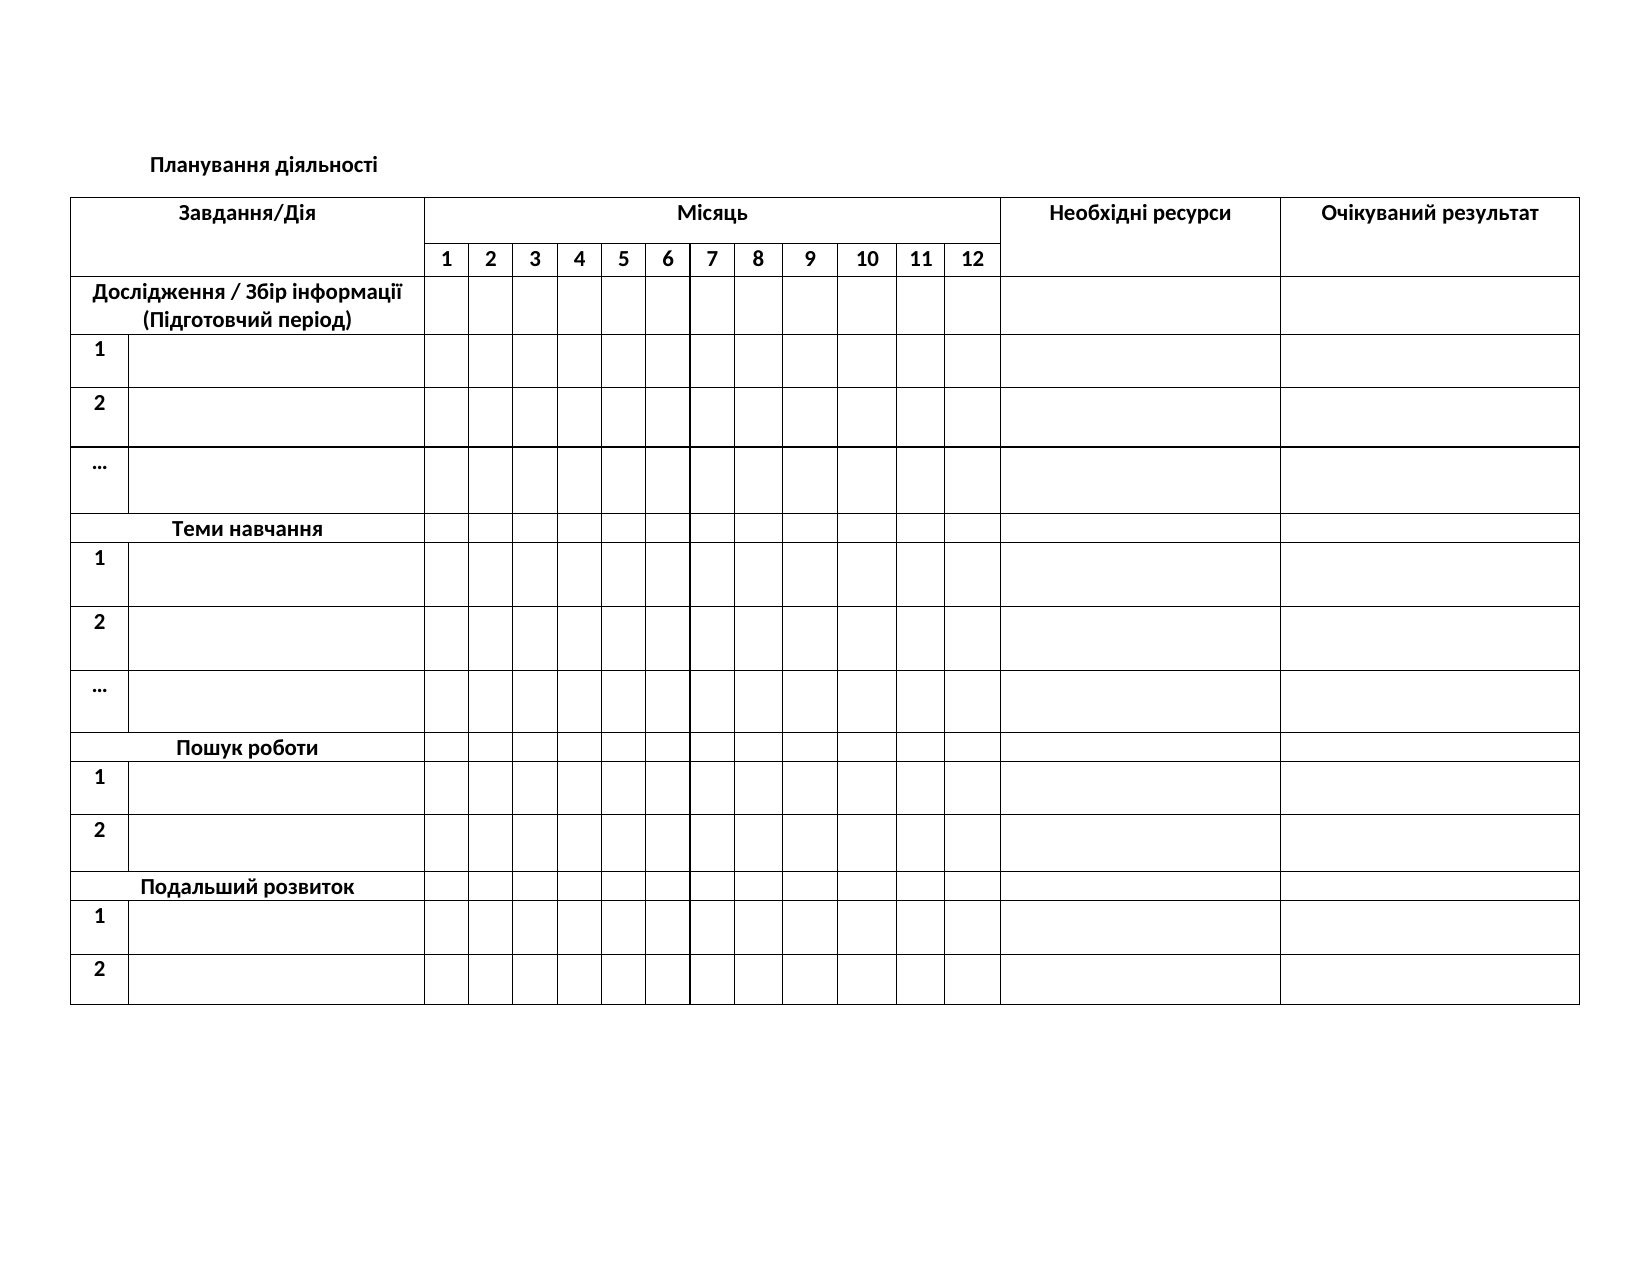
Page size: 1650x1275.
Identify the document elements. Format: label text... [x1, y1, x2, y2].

table_cell [513, 762, 557, 814]
table_cell Теми навчання [71, 514, 424, 542]
table_cell [602, 872, 645, 900]
table_cell [558, 388, 601, 446]
table_cell [513, 671, 557, 732]
table_cell 3 [513, 244, 557, 276]
table_cell 1 [71, 335, 128, 387]
table_cell [425, 733, 468, 761]
table_cell [838, 955, 896, 1004]
table_cell [945, 872, 1000, 900]
table_cell 2 [71, 388, 128, 446]
table_cell [783, 388, 837, 446]
table_cell 5 [602, 244, 645, 276]
table_cell [558, 955, 601, 1004]
table_cell [513, 388, 557, 446]
table_cell [783, 901, 837, 953]
table_cell [1001, 955, 1280, 1004]
table_cell [602, 448, 645, 513]
table_cell 1 [71, 901, 128, 953]
table_cell [945, 388, 1000, 446]
table_cell [735, 872, 782, 900]
table_cell [646, 733, 689, 761]
table_cell [513, 955, 557, 1004]
table_cell [691, 514, 734, 542]
table_cell [469, 543, 512, 606]
table_cell [1281, 277, 1579, 333]
table_cell [513, 543, 557, 606]
table_cell [469, 388, 512, 446]
table_cell [558, 607, 601, 669]
table_cell [425, 955, 468, 1004]
table_cell [425, 277, 468, 333]
table_cell [425, 543, 468, 606]
table_cell [1281, 901, 1579, 953]
table_cell [1281, 671, 1579, 732]
table_cell [1001, 277, 1280, 333]
table_cell [945, 815, 1000, 871]
table_cell [129, 543, 424, 606]
table_cell [691, 901, 734, 953]
table_cell [838, 607, 896, 669]
table_cell [945, 955, 1000, 1004]
table_cell [691, 762, 734, 814]
table_cell [838, 543, 896, 606]
table_cell [602, 277, 645, 333]
table_cell [646, 388, 689, 446]
table_cell [129, 955, 424, 1004]
table_cell [897, 815, 944, 871]
table_cell [783, 448, 837, 513]
table_cell [425, 448, 468, 513]
table_cell [129, 815, 424, 871]
table_cell [558, 671, 601, 732]
table_cell [897, 607, 944, 669]
table_cell [602, 607, 645, 669]
table_cell [1001, 388, 1280, 446]
table_cell [602, 815, 645, 871]
table_cell 4 [558, 244, 601, 276]
table_cell [602, 762, 645, 814]
table_cell [897, 733, 944, 761]
table_cell [1281, 388, 1579, 446]
table_cell [646, 872, 689, 900]
table_cell Подальший розвиток [71, 872, 424, 900]
table_cell [425, 671, 468, 732]
table_header Місяць [425, 198, 1000, 243]
table_cell [838, 335, 896, 387]
table_cell [897, 762, 944, 814]
table_cell 10 [838, 244, 896, 276]
table_cell [1281, 955, 1579, 1004]
table_cell [691, 815, 734, 871]
table_cell [602, 388, 645, 446]
table_cell [691, 955, 734, 1004]
table_cell [602, 733, 645, 761]
table_cell [513, 607, 557, 669]
table_cell [513, 448, 557, 513]
table_cell [469, 671, 512, 732]
table_cell [897, 448, 944, 513]
table_cell [646, 335, 689, 387]
table_cell [469, 872, 512, 900]
table_cell 12 [945, 244, 1000, 276]
table_cell [735, 388, 782, 446]
table_cell [838, 671, 896, 732]
table_cell … [71, 448, 128, 513]
table_cell [897, 543, 944, 606]
table_cell [129, 671, 424, 732]
table_cell [1281, 514, 1579, 542]
table_cell [735, 815, 782, 871]
table_cell [691, 388, 734, 446]
table_cell [425, 514, 468, 542]
text Планування діяльності [150, 150, 1500, 178]
table_cell [513, 514, 557, 542]
table_cell [838, 762, 896, 814]
table_cell 8 [735, 244, 782, 276]
table_cell [838, 448, 896, 513]
table_cell [469, 762, 512, 814]
table_cell [1001, 671, 1280, 732]
table_cell [602, 901, 645, 953]
table_cell [897, 955, 944, 1004]
table_cell [838, 733, 896, 761]
table_cell [691, 671, 734, 732]
table_cell [558, 762, 601, 814]
table_cell [1281, 607, 1579, 669]
table_cell [783, 671, 837, 732]
table_cell [513, 872, 557, 900]
table_cell [469, 901, 512, 953]
table_cell [735, 762, 782, 814]
table_header Завдання/Дія [71, 198, 424, 276]
table_cell [735, 448, 782, 513]
table_cell [838, 277, 896, 333]
table_cell [1281, 815, 1579, 871]
table_cell [513, 815, 557, 871]
table_cell [735, 607, 782, 669]
table_cell [735, 901, 782, 953]
table_cell [558, 733, 601, 761]
table_cell [838, 901, 896, 953]
table_cell [945, 543, 1000, 606]
table_cell [1281, 448, 1579, 513]
table_cell [558, 277, 601, 333]
table_cell [1001, 901, 1280, 953]
table_cell 9 [783, 244, 837, 276]
table_cell [945, 607, 1000, 669]
table_cell [558, 514, 601, 542]
table_cell [1001, 762, 1280, 814]
table_cell [1001, 815, 1280, 871]
table_cell [469, 815, 512, 871]
table_cell [513, 901, 557, 953]
table_cell [425, 762, 468, 814]
table_cell [646, 762, 689, 814]
table_cell [691, 733, 734, 761]
table_cell [945, 733, 1000, 761]
table_cell [945, 335, 1000, 387]
table_cell [602, 514, 645, 542]
table_cell [425, 901, 468, 953]
table_cell [558, 448, 601, 513]
table_cell [897, 671, 944, 732]
table_cell [783, 733, 837, 761]
table_cell [1281, 872, 1579, 900]
table_cell [897, 901, 944, 953]
table_cell [425, 815, 468, 871]
table_cell [1281, 543, 1579, 606]
table_cell [735, 733, 782, 761]
table_cell [646, 607, 689, 669]
table_cell [646, 514, 689, 542]
table_cell 2 [469, 244, 512, 276]
table_cell [646, 671, 689, 732]
table_cell [558, 815, 601, 871]
table_cell [735, 671, 782, 732]
table_cell … [71, 671, 128, 732]
table_cell Дослідження / Збір інформації (Підготовчий період) [71, 277, 424, 333]
table_cell 2 [71, 955, 128, 1004]
table_cell [513, 277, 557, 333]
table_cell [691, 872, 734, 900]
table_cell [469, 277, 512, 333]
table_cell [646, 901, 689, 953]
table_cell 2 [71, 815, 128, 871]
table_cell [425, 335, 468, 387]
table_cell [646, 543, 689, 606]
table_cell [783, 277, 837, 333]
table_cell [783, 955, 837, 1004]
table_cell [783, 815, 837, 871]
table_cell 1 [71, 543, 128, 606]
table_cell [425, 388, 468, 446]
table_cell [129, 901, 424, 953]
table_cell [1001, 448, 1280, 513]
table_cell [646, 815, 689, 871]
table_cell [1281, 762, 1579, 814]
table_cell [129, 762, 424, 814]
table_cell [735, 335, 782, 387]
table_cell [897, 335, 944, 387]
table_cell [1281, 335, 1579, 387]
table_cell [129, 448, 424, 513]
table_cell 1 [71, 762, 128, 814]
table_header Необхідні ресурси [1001, 198, 1280, 276]
table_cell [558, 543, 601, 606]
table_cell [602, 543, 645, 606]
table_cell [129, 335, 424, 387]
table_cell [646, 277, 689, 333]
table_cell [425, 607, 468, 669]
table_cell [602, 335, 645, 387]
table_cell 11 [897, 244, 944, 276]
table_cell [1001, 872, 1280, 900]
table_cell [897, 872, 944, 900]
table_cell [691, 607, 734, 669]
table_cell [1281, 733, 1579, 761]
table_cell [735, 955, 782, 1004]
table_cell [945, 448, 1000, 513]
table_cell [945, 901, 1000, 953]
table_cell [783, 543, 837, 606]
table_cell [945, 277, 1000, 333]
table_cell [783, 514, 837, 542]
table_cell [602, 955, 645, 1004]
table_cell [897, 514, 944, 542]
table_header Очікуваний результат [1281, 198, 1579, 276]
table_cell [838, 514, 896, 542]
table_cell [691, 448, 734, 513]
table_cell [469, 448, 512, 513]
table_cell [558, 901, 601, 953]
table_cell 7 [691, 244, 734, 276]
table_cell [897, 277, 944, 333]
table_cell [469, 733, 512, 761]
table_cell [945, 671, 1000, 732]
table_cell [838, 872, 896, 900]
table_cell [602, 671, 645, 732]
table_cell 1 [425, 244, 468, 276]
table_cell [646, 955, 689, 1004]
table_cell [425, 872, 468, 900]
table_cell [735, 514, 782, 542]
table_cell Пошук роботи [71, 733, 424, 761]
table_cell [1001, 543, 1280, 606]
table_cell [1001, 514, 1280, 542]
table_cell [469, 607, 512, 669]
table_cell [646, 448, 689, 513]
table_cell [783, 872, 837, 900]
table_cell [558, 872, 601, 900]
table_cell [691, 335, 734, 387]
table_cell [558, 335, 601, 387]
table_cell [129, 607, 424, 669]
table_cell [783, 607, 837, 669]
table_cell [691, 543, 734, 606]
table_cell 2 [71, 607, 128, 669]
table_cell [735, 543, 782, 606]
table_cell [945, 762, 1000, 814]
table_cell [691, 277, 734, 333]
table_cell [783, 762, 837, 814]
table_cell [783, 335, 837, 387]
table_cell [1001, 335, 1280, 387]
table_cell [735, 277, 782, 333]
table_cell [945, 514, 1000, 542]
table_cell [469, 955, 512, 1004]
table_cell [838, 815, 896, 871]
table_cell [469, 514, 512, 542]
table_cell [897, 388, 944, 446]
table_cell [469, 335, 512, 387]
table_cell [513, 733, 557, 761]
table_cell [1001, 607, 1280, 669]
table_cell [129, 388, 424, 446]
table_cell [513, 335, 557, 387]
table_cell [1001, 733, 1280, 761]
table_cell [838, 388, 896, 446]
table_cell 6 [646, 244, 689, 276]
